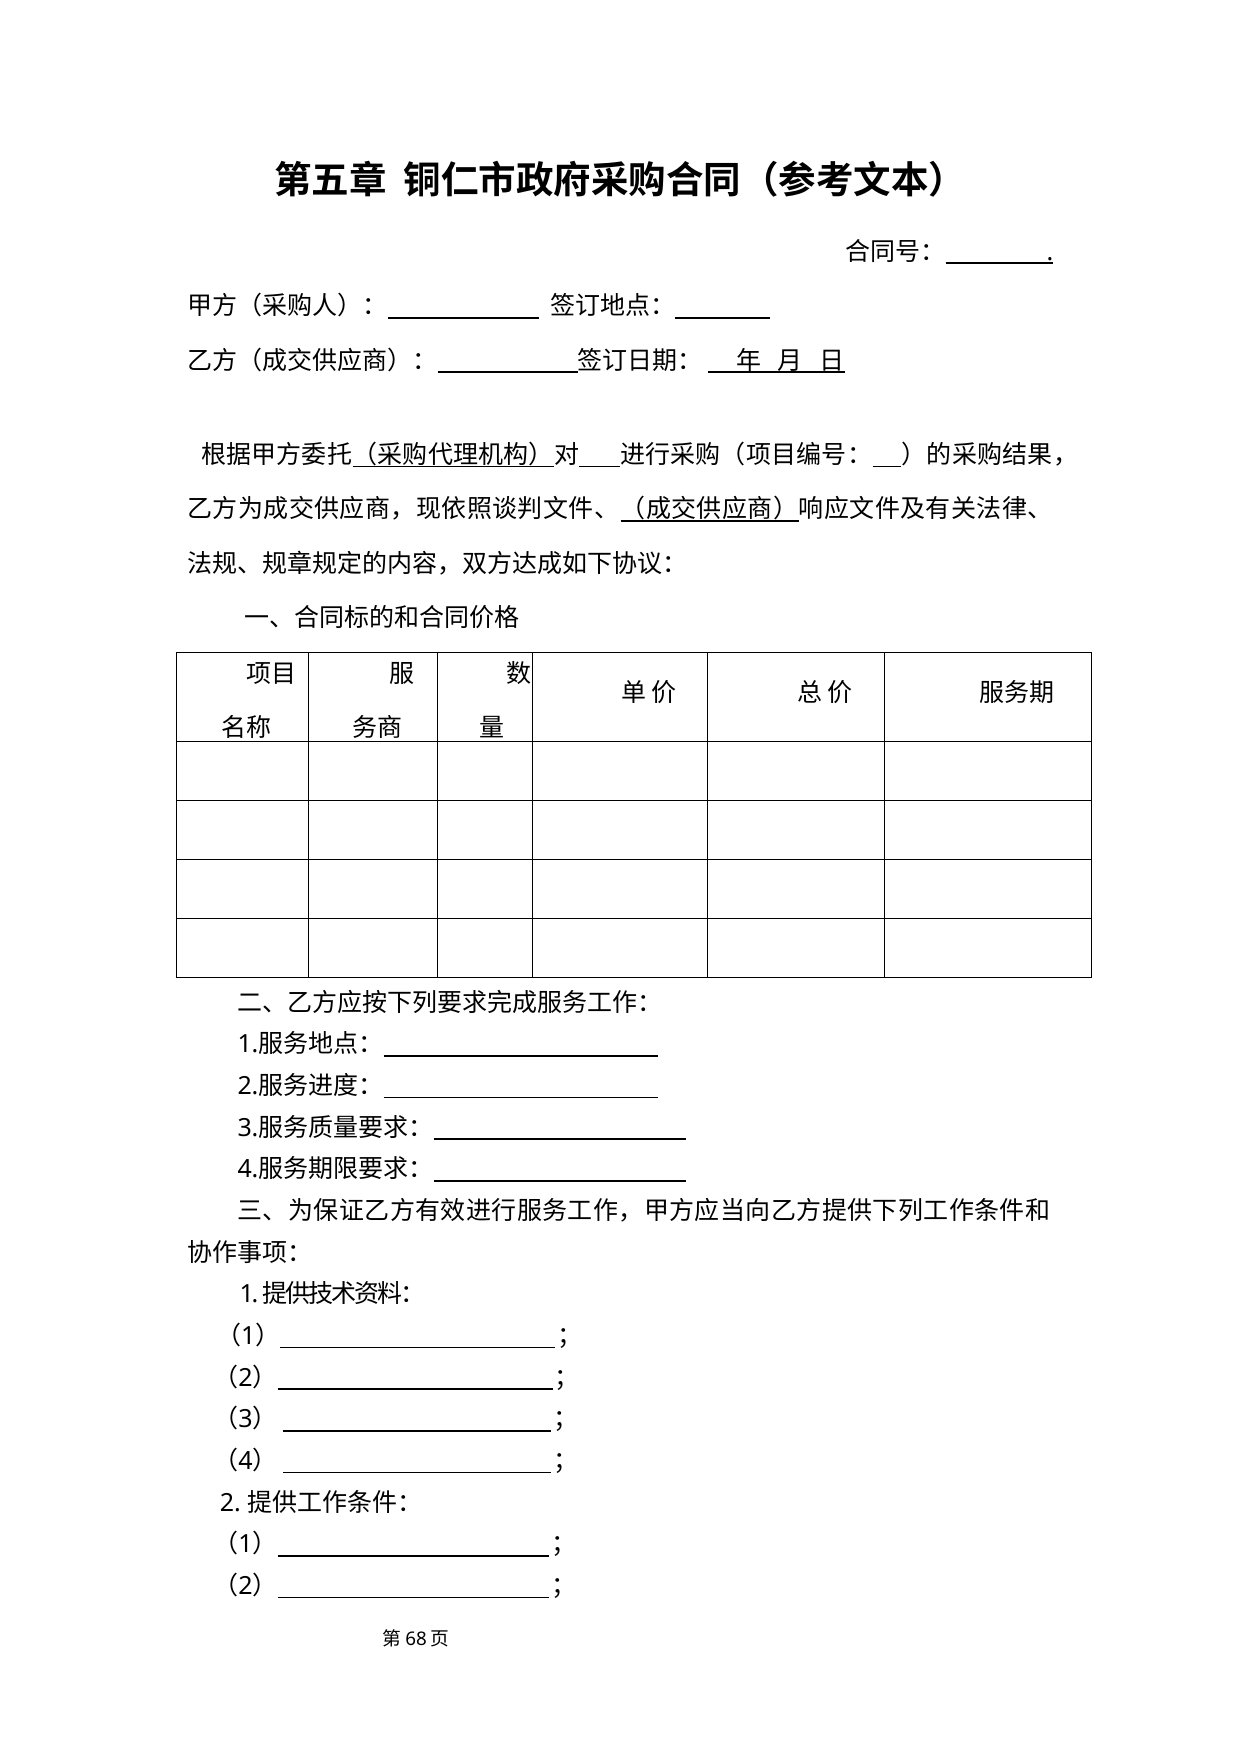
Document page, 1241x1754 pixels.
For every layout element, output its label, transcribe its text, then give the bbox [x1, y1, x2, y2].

table_cell [533, 860, 707, 918]
table_cell [708, 801, 884, 859]
table_cell [885, 801, 1091, 859]
table_cell [533, 919, 707, 977]
table_cell [177, 801, 308, 859]
table_cell [309, 919, 437, 977]
text 合同号： . [187, 231, 1053, 268]
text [187, 1269, 1055, 1603]
text 一、合同标的和合同价格 [194, 598, 1053, 634]
table_cell [438, 801, 532, 859]
table_cell [885, 742, 1091, 800]
table_cell [309, 860, 437, 918]
table_cell [885, 919, 1091, 977]
text 第五章 铜仁市政府采购合同（参考文本） [187, 150, 1053, 204]
text 甲方（采购人）： 签订地点： [187, 286, 1053, 322]
table_header 单 价 [533, 653, 707, 741]
text 4.服务期限要求： [187, 1144, 1053, 1186]
table_header 总 价 [708, 653, 884, 741]
text 二、乙方应按下列要求完成服务工作： [187, 978, 1053, 1019]
table_cell [438, 919, 532, 977]
text 乙方（成交供应商）： 签订日期： 年 月 日 [187, 340, 1053, 376]
table_cell [708, 919, 884, 977]
table_cell [438, 742, 532, 800]
table_cell [177, 919, 308, 977]
table_cell [708, 860, 884, 918]
table_header 服务商 [309, 653, 437, 741]
table_header 服务期 [885, 653, 1091, 741]
table_header 项目名称 [177, 653, 308, 741]
table_cell [177, 742, 308, 800]
table_cell [533, 801, 707, 859]
text 2.服务进度： [187, 1061, 1053, 1103]
table_cell [309, 742, 437, 800]
table_cell [708, 742, 884, 800]
table_header 数 量 [438, 653, 532, 741]
text 3.服务质量要求： [187, 1103, 1053, 1144]
table_cell [177, 860, 308, 918]
table_cell [533, 742, 707, 800]
table_cell [438, 860, 532, 918]
text 1.服务地点： [187, 1019, 1053, 1061]
table_cell [885, 860, 1091, 918]
text 根据甲方委托（采购代理机构）对 进行采购（项目编号： ）的采购结果，乙方为成交供应商，现依照谈判文件、（成交供应商）响应文件及有关法律、法规、规章规定的内容，双方达成如下协议： [187, 434, 1053, 579]
text 三、为保证乙方有效进行服务工作，甲方应当向乙方提供下列工作条件和协作事项： [187, 1186, 1053, 1269]
table_cell [309, 801, 437, 859]
